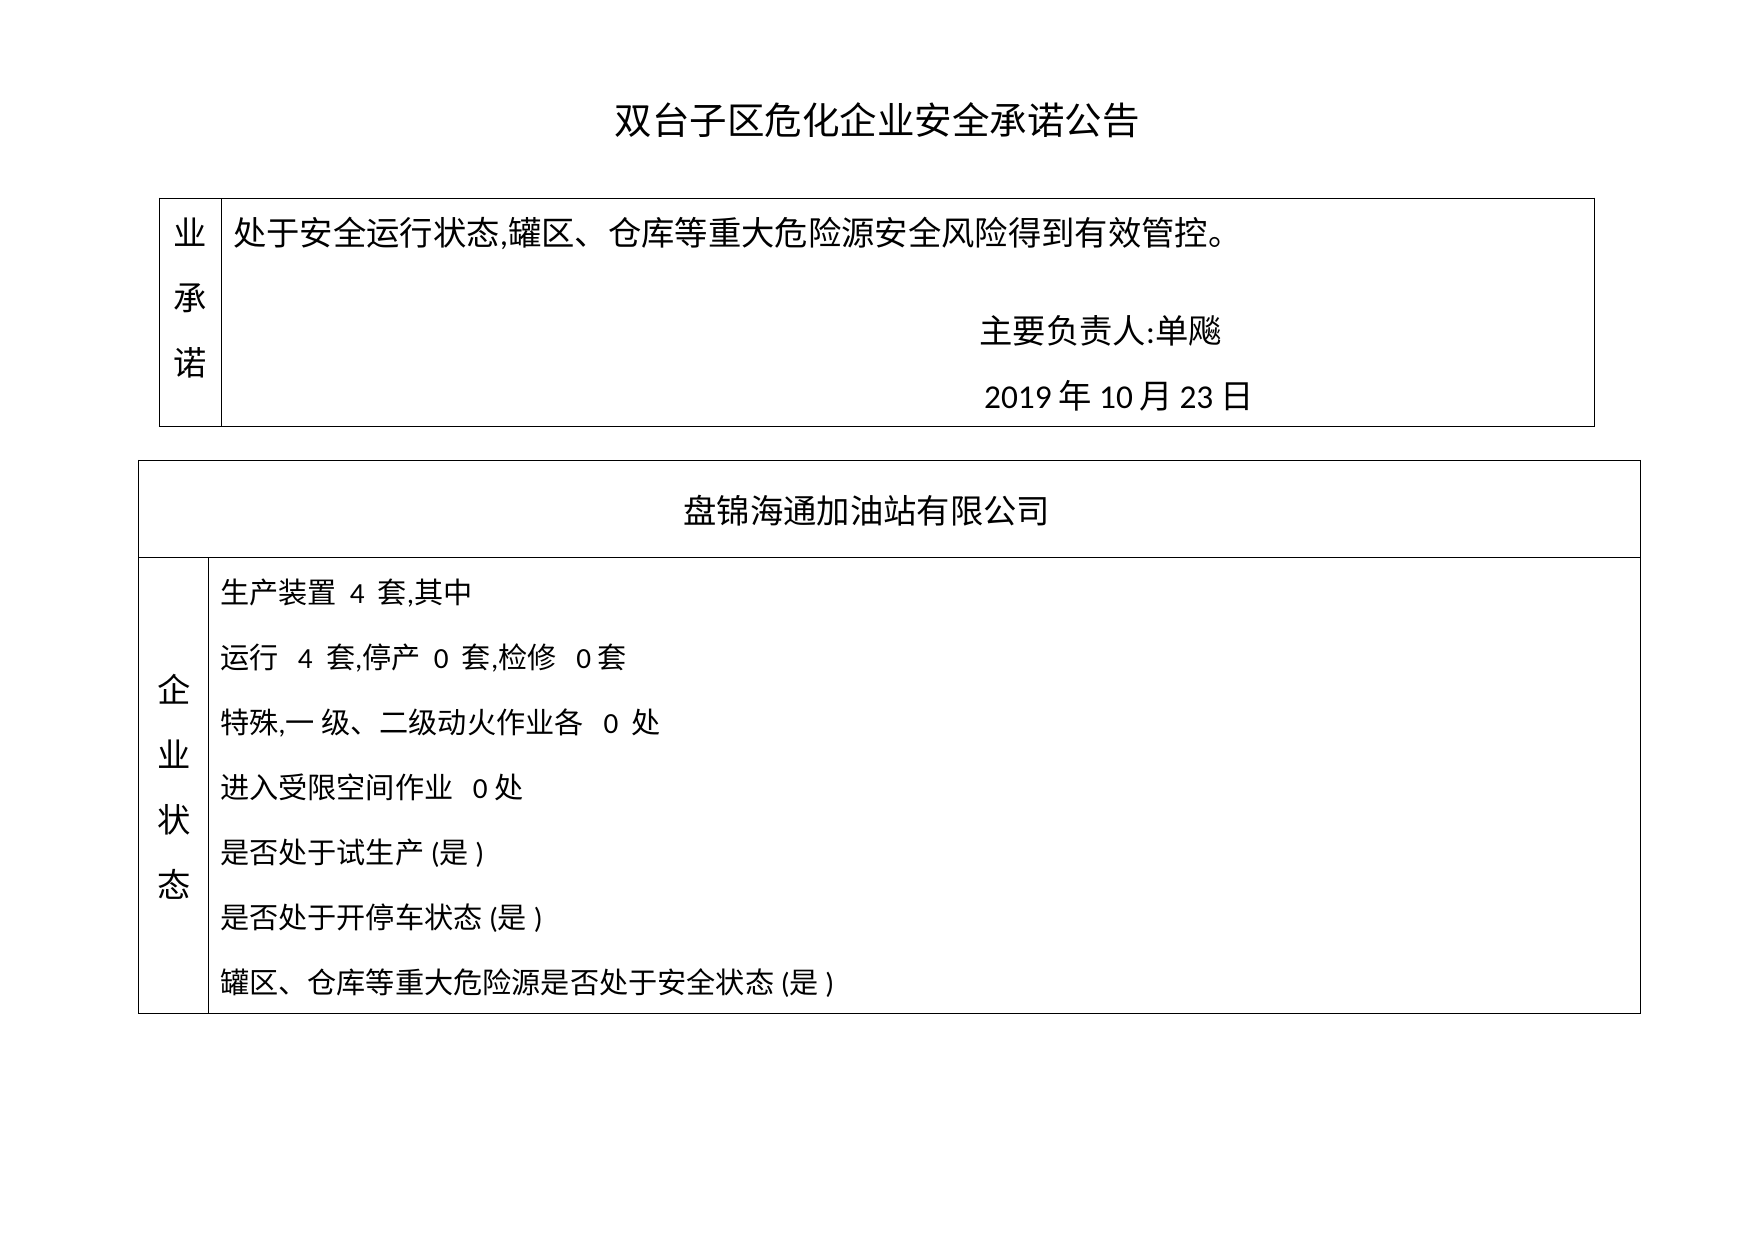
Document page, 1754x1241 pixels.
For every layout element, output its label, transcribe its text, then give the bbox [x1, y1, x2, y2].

table_cell 企业状态 [139, 558, 208, 1013]
table_header 盘锦海通加油站有限公司 [139, 461, 1640, 557]
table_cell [222, 199, 1594, 426]
table_cell 企业承诺 [160, 199, 221, 426]
table_cell 生产装置 4 套,其中 运行 4 套,停产 0 套,检修 0 套 特殊,一 级、二级动火作业各 0 处 进入受限空间作业 0 处 是否处于试生产 (是 ) 是否处于开停车状态 (是 ) 罐区、仓库等重大危险源是否处于安全状态 (是 ) [209, 558, 1640, 1013]
